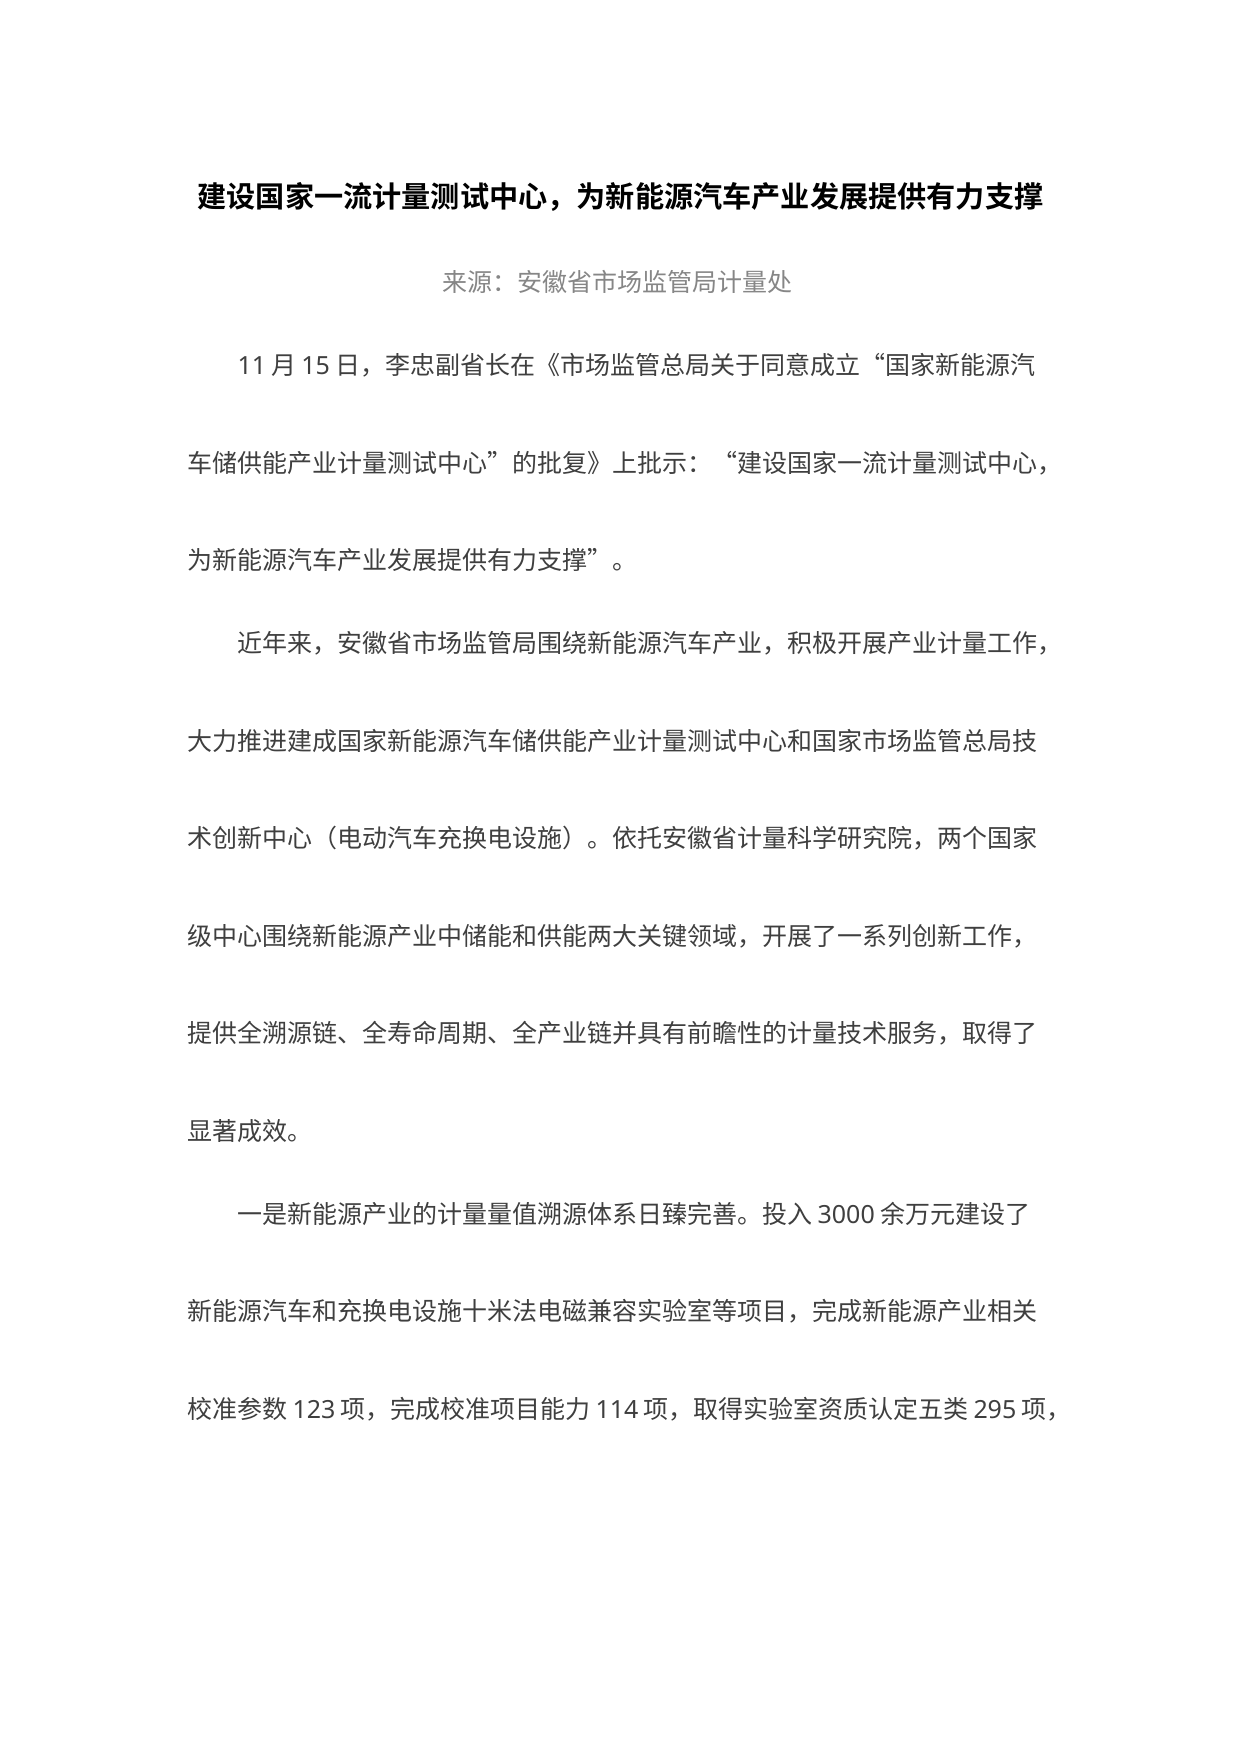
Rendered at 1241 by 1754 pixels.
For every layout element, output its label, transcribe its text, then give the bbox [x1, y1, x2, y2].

text 11月15日，李忠副省长在《市场监管总局关于同意成立“国家新能源汽车储供能产业计量测试中心”的批复》上批示：“建设国家一流计量测试中心，为新能源汽车产业发展提供有力支撑”。 [187, 331, 1053, 591]
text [187, 1180, 1053, 1440]
text 近年来，安徽省市场监管局围绕新能源汽车产业，积极开展产业计量工作，大力推进建成国家新能源汽车储供能产业计量测试中心和国家市场监管总局技术创新中心（电动汽车充换电设施）。依托安徽省计量科学研究院，两个国家级中心围绕新能源产业中储能和供能两大关键领域，开展了一系列创新工作，提供全溯源链、全寿命周期、全产业链并具有前瞻性的计量技术服务，取得了显著成效。 [187, 609, 1053, 1162]
text 建设国家一流计量测试中心，为新能源汽车产业发展提供有力支撑 [187, 162, 1053, 227]
text 来源：安徽省市场监管局计量处 ﻿ [187, 248, 1053, 313]
